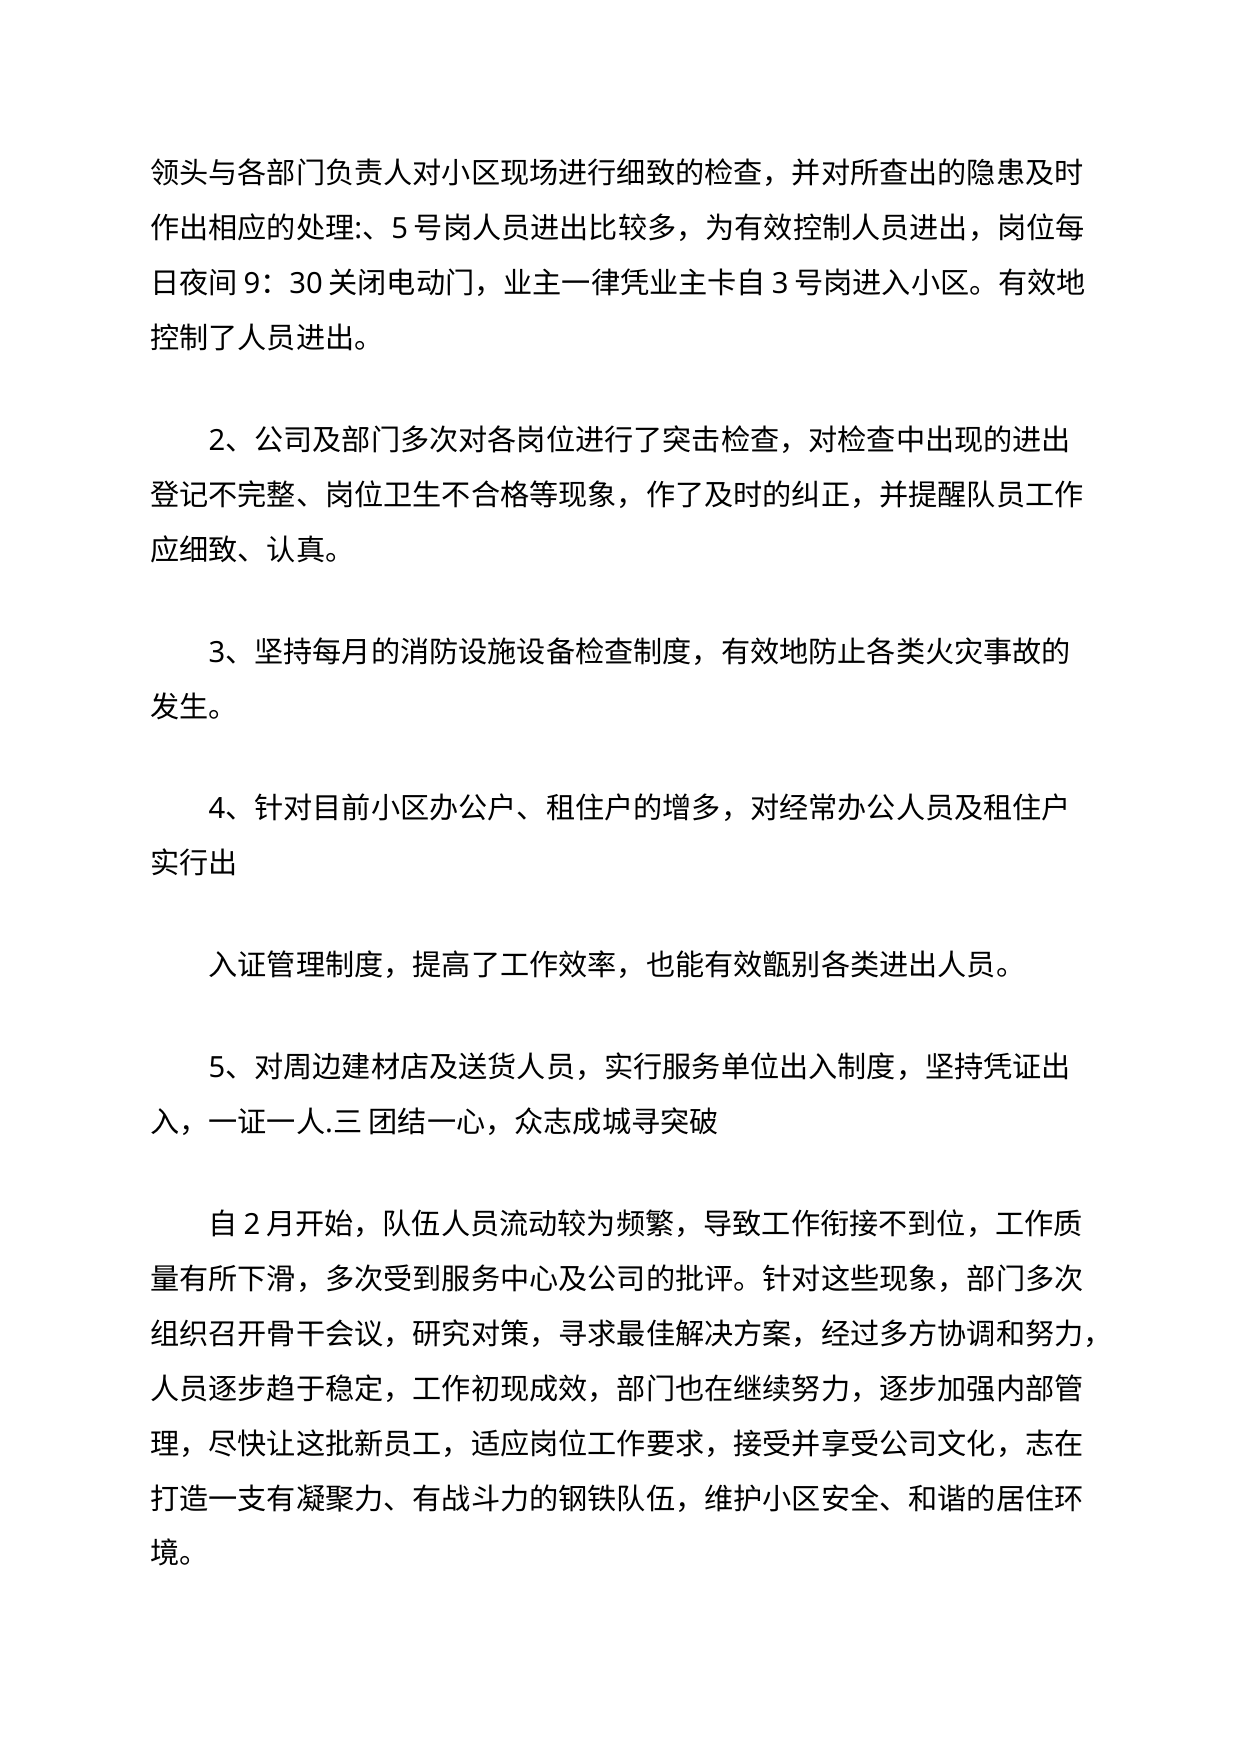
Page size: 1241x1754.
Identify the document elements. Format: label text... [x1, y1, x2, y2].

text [150, 150, 1090, 357]
text 5、对周边建材店及送货人员，实行服务单位出入制度，坚持凭证出入，一证一人.三 团结一心，众志成城寻突破 [150, 1044, 1090, 1141]
text 3、坚持每月的消防设施设备检查制度，有效地防止各类火灾事故的发生。 [150, 628, 1090, 726]
text 4、针对目前小区办公户、租住户的增多，对经常办公人员及租住户实行出 [150, 785, 1090, 882]
text 2、公司及部门多次对各岗位进行了突击检查，对检查中出现的进出登记不完整、岗位卫生不合格等现象，作了及时的纠正，并提醒队员工作应细致、认真。 [150, 417, 1090, 569]
text 自2月开始，队伍人员流动较为频繁，导致工作衔接不到位，工作质量有所下滑，多次受到服务中心及公司的批评。针对这些现象，部门多次组织召开骨干会议，研究对策，寻求最佳解决方案，经过多方协调和努力，人员逐步趋于稳定，工作初现成效，部门也在继续努力，逐步加强内部管理，尽快让这批新员工，适应岗位工作要求，接受并享受公司文化，志在打造一支有凝聚力、有战斗力的钢铁队伍，维护小区安全、和谐的居住环境。 [150, 1201, 1090, 1572]
text 入证管理制度，提高了工作效率，也能有效甑别各类进出人员。 [150, 942, 1090, 984]
